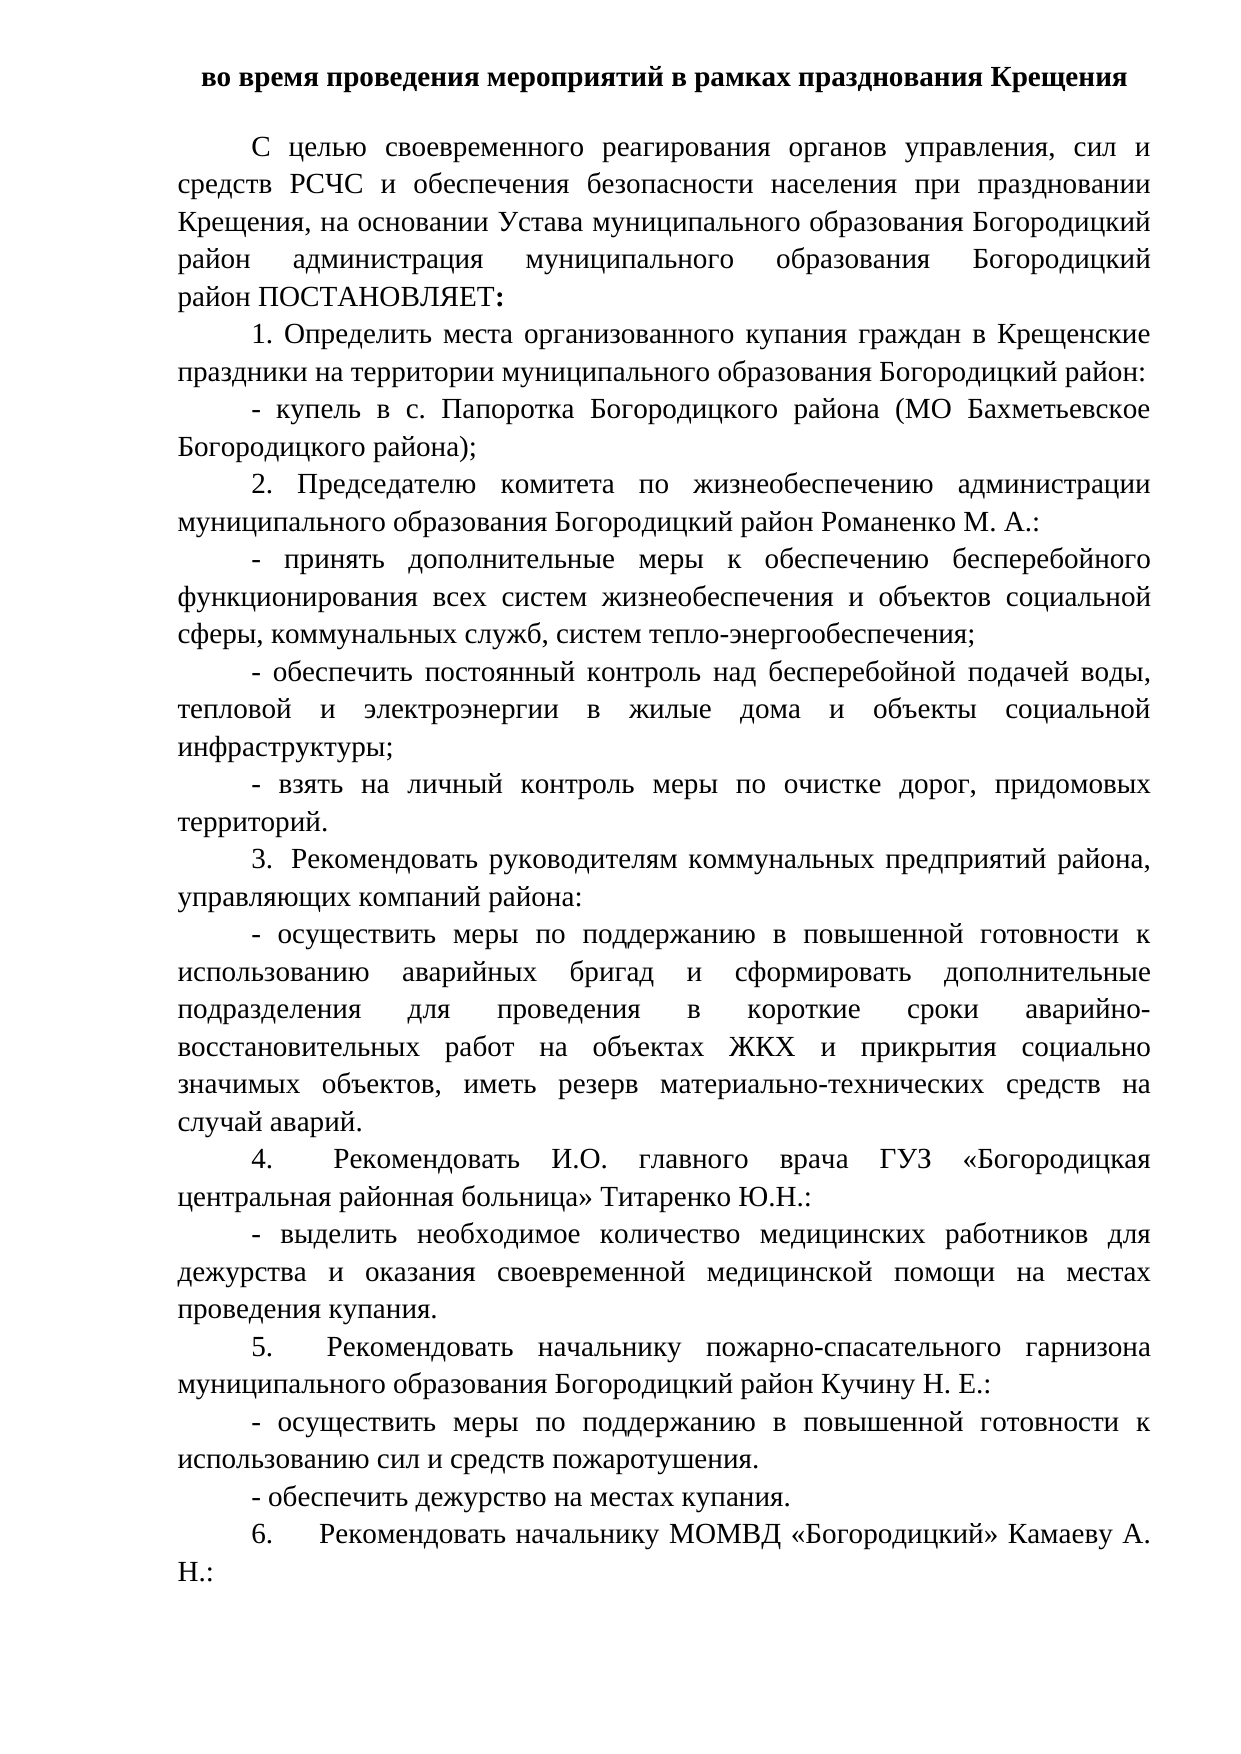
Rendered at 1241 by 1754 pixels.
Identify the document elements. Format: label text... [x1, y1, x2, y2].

text 2. Председателю комитета по жизнеобеспечению администрации муниципального образования Богородицкий район Романенко М. А.: [177, 464, 1152, 539]
text С целью своевременного реагирования органов управления, сил и средств РСЧС и обеспечения безопасности населения при праздновании Крещения, на основании Устава муниципального образования Богородицкий район администрация муниципального образования Богородицкий район ПОСТАНОВЛЯЕТ: [177, 126, 1152, 314]
text - осуществить меры по поддержанию в повышенной готовности к использованию сил и средств пожаротушения. [177, 1401, 1152, 1476]
text 6. Рекомендовать начальнику МОМВД «Богородицкий» Камаеву А. Н.: [177, 1514, 1152, 1589]
text - взять на личный контроль меры по очистке дорог, придомовых территорий. [177, 764, 1152, 839]
text - обеспечить дежурство на местах купания. [177, 1476, 1152, 1514]
text 1. Определить места организованного купания граждан в Крещенские праздники на территории муниципального образования Богородицкий район: [177, 314, 1152, 389]
text 4. Рекомендовать И.О. главного врача ГУЗ «Богородицкая центральная районная больница» Титаренко Ю.Н.: [177, 1139, 1152, 1214]
text - осуществить меры по поддержанию в повышенной готовности к использованию аварийных бригад и сформировать дополнительные подразделения для проведения в короткие сроки аварийно-восстановительных работ на объектах ЖКХ и прикрытия социально значимых объектов, иметь резерв материально-технических средств на случай аварий. [177, 914, 1152, 1139]
text - обеспечить постоянный контроль над бесперебойной подачей воды, тепловой и электроэнергии в жилые дома и объекты социальной инфраструктуры; [177, 651, 1152, 764]
text - купель в с. Папоротка Богородицкого района (МО Бахметьевское Богородицкого района); [177, 389, 1152, 464]
text во время проведения мероприятий в рамках празднования Крещения [177, 59, 1152, 93]
text 3. Рекомендовать руководителям коммунальных предприятий района, управляющих компаний района: [177, 839, 1152, 914]
text - выделить необходимое количество медицинских работников для дежурства и оказания своевременной медицинской помощи на местах проведения купания. [177, 1214, 1152, 1326]
text - принять дополнительные меры к обеспечению бесперебойного функционирования всех систем жизнеобеспечения и объектов социальной сферы, коммунальных служб, систем тепло-энергообеспечения; [177, 539, 1152, 651]
text 5. Рекомендовать начальнику пожарно-спасательного гарнизона муниципального образования Богородицкий район Кучину Н. Е.: [177, 1326, 1152, 1401]
